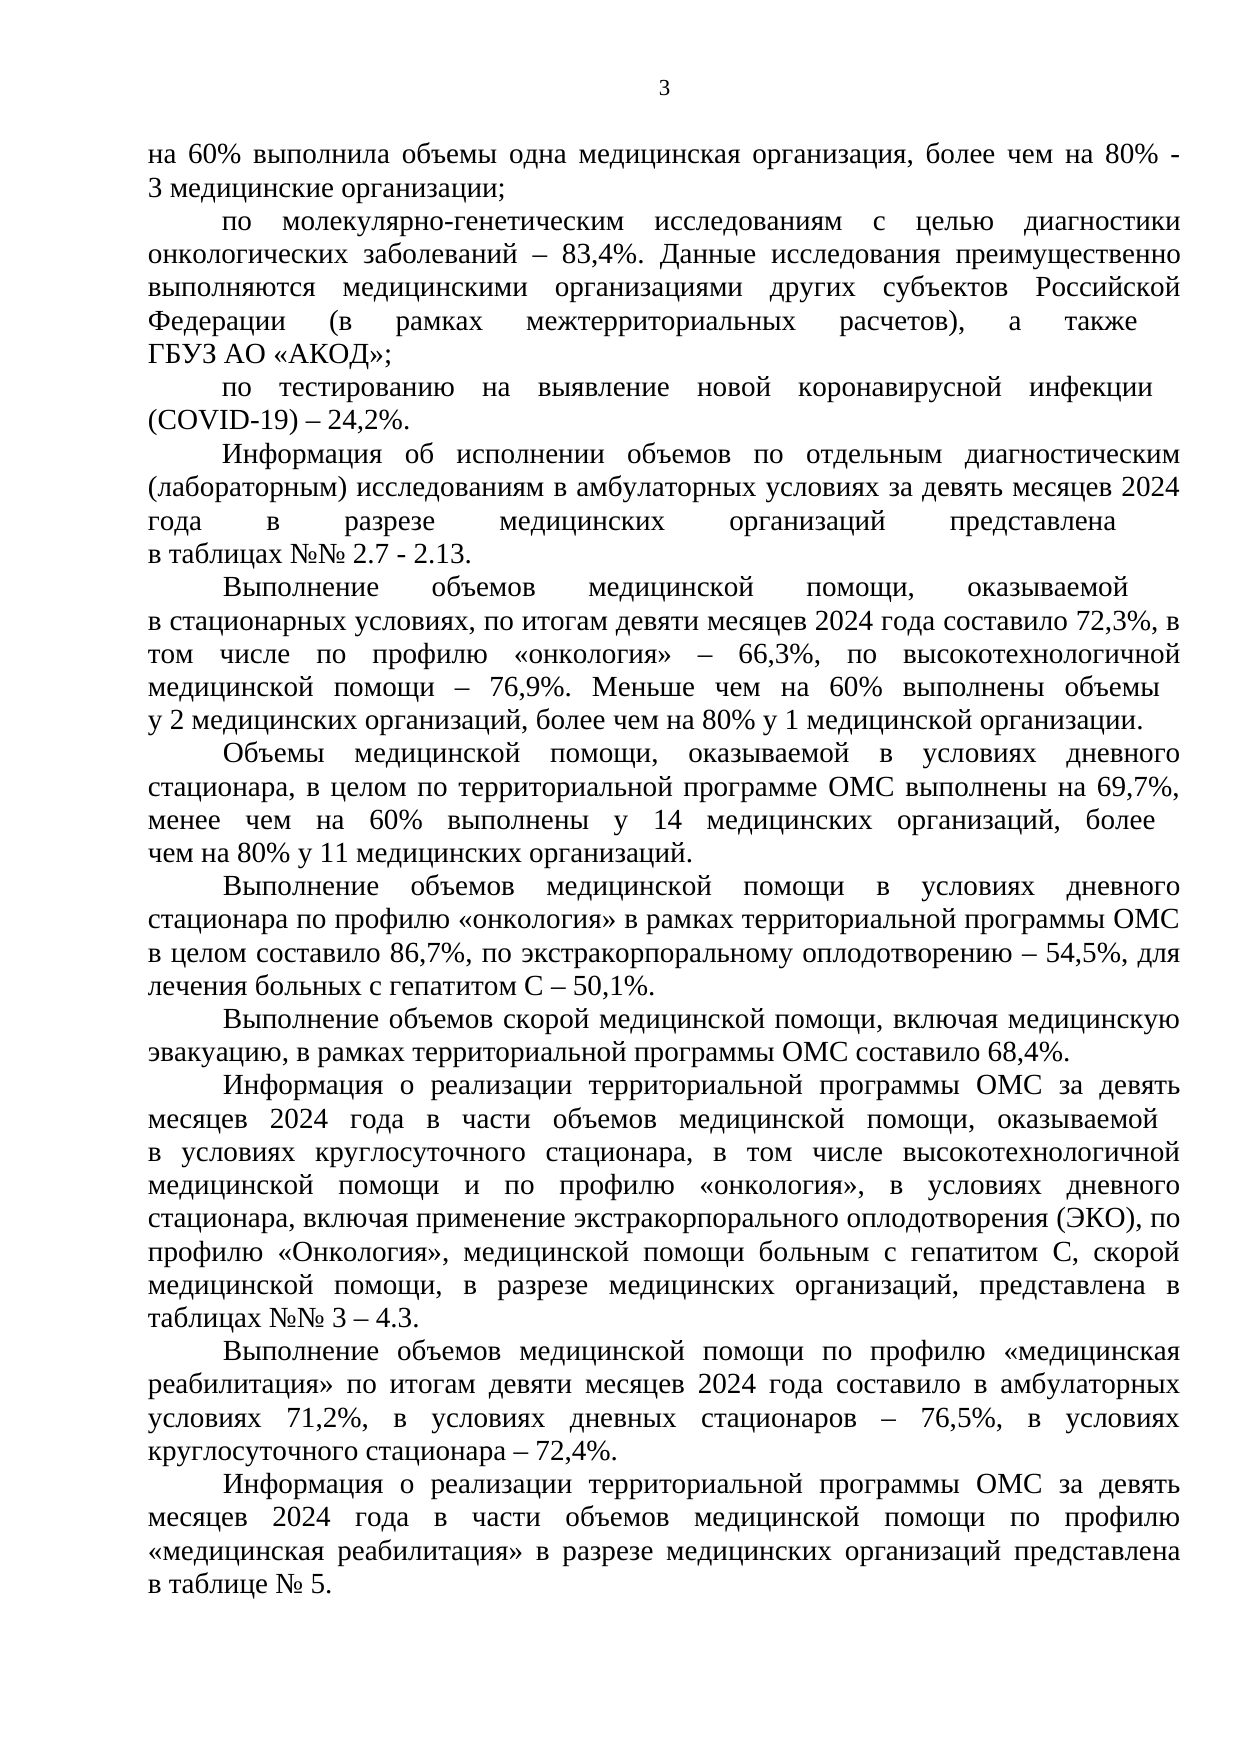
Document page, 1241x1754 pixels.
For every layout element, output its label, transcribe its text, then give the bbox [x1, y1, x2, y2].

text Информация об исполнении объемов по отдельным диагностическим (лабораторным) исследованиям в амбулаторных условиях за девять месяцев 2024 года в разрезе медицинских организаций представлена в таблицах №№ 2.7 - 2.13. [148, 436, 1181, 570]
text Информация о реализации территориальной программы ОМС за девять месяцев 2024 года в части объемов медицинской помощи, оказываемой в условиях круглосуточного стационара, в том числе высокотехнологичной медицинской помощи и по профилю «онкология», в условиях дневного стационара, включая применение экстракорпорального оплодотворения (ЭКО), по профилю «Онкология», медицинской помощи больным с гепатитом С, скорой медицинской помощи, в разрезе медицинских организаций, представлена в таблицах №№ 3 – 4.3. [148, 1068, 1181, 1334]
text Выполнение объемов скорой медицинской помощи, включая медицинскую эвакуацию, в рамках территориальной программы ОМС составило 68,4%. [148, 1002, 1181, 1068]
text Выполнение объемов медицинской помощи по профилю «медицинская реабилитация» по итогам девяти месяцев 2024 года составило в амбулаторных условиях 71,2%, в условиях дневных стационаров – 76,5%, в условиях круглосуточного стационара – 72,4%. [148, 1334, 1181, 1467]
text Выполнение объемов медицинской помощи в условиях дневного стационара по профилю «онкология» в рамках территориальной программы ОМС в целом составило 86,7%, по экстракорпоральному оплодотворению – 54,5%, для лечения больных с гепатитом С – 50,1%. [148, 869, 1181, 1002]
text Объемы медицинской помощи, оказываемой в условиях дневного стационара, в целом по территориальной программе ОМС выполнены на 69,7%, менее чем на 60% выполнены у 14 медицинских организаций, более чем на 80% у 11 медицинских организаций. [148, 736, 1181, 869]
text Выполнение объемов медицинской помощи, оказываемой в стационарных условиях, по итогам девяти месяцев 2024 года составило 72,3%, в том числе по профилю «онкология» – 66,3%, по высокотехнологичной медицинской помощи – 76,9%. Меньше чем на 60% выполнены объемы у 2 медицинских организаций, более чем на 80% у 1 медицинской организации. [148, 570, 1181, 736]
text по тестированию на выявление новой коронавирусной инфекции (COVID-19) – 24,2%. [148, 369, 1181, 436]
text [148, 137, 1181, 203]
text Информация о реализации территориальной программы ОМС за девять месяцев 2024 года в части объемов медицинской помощи по профилю «медицинская реабилитация» в разрезе медицинских организаций представлена в таблице № 5. [148, 1467, 1181, 1599]
text по молекулярно-генетическим исследованиям с целью диагностики онкологических заболеваний – 83,4%. Данные исследования преимущественно выполняются медицинскими организациями других субъектов Российской Федерации (в рамках межтерриториальных расчетов), а также ГБУЗ АО «АКОД»; [148, 203, 1181, 369]
